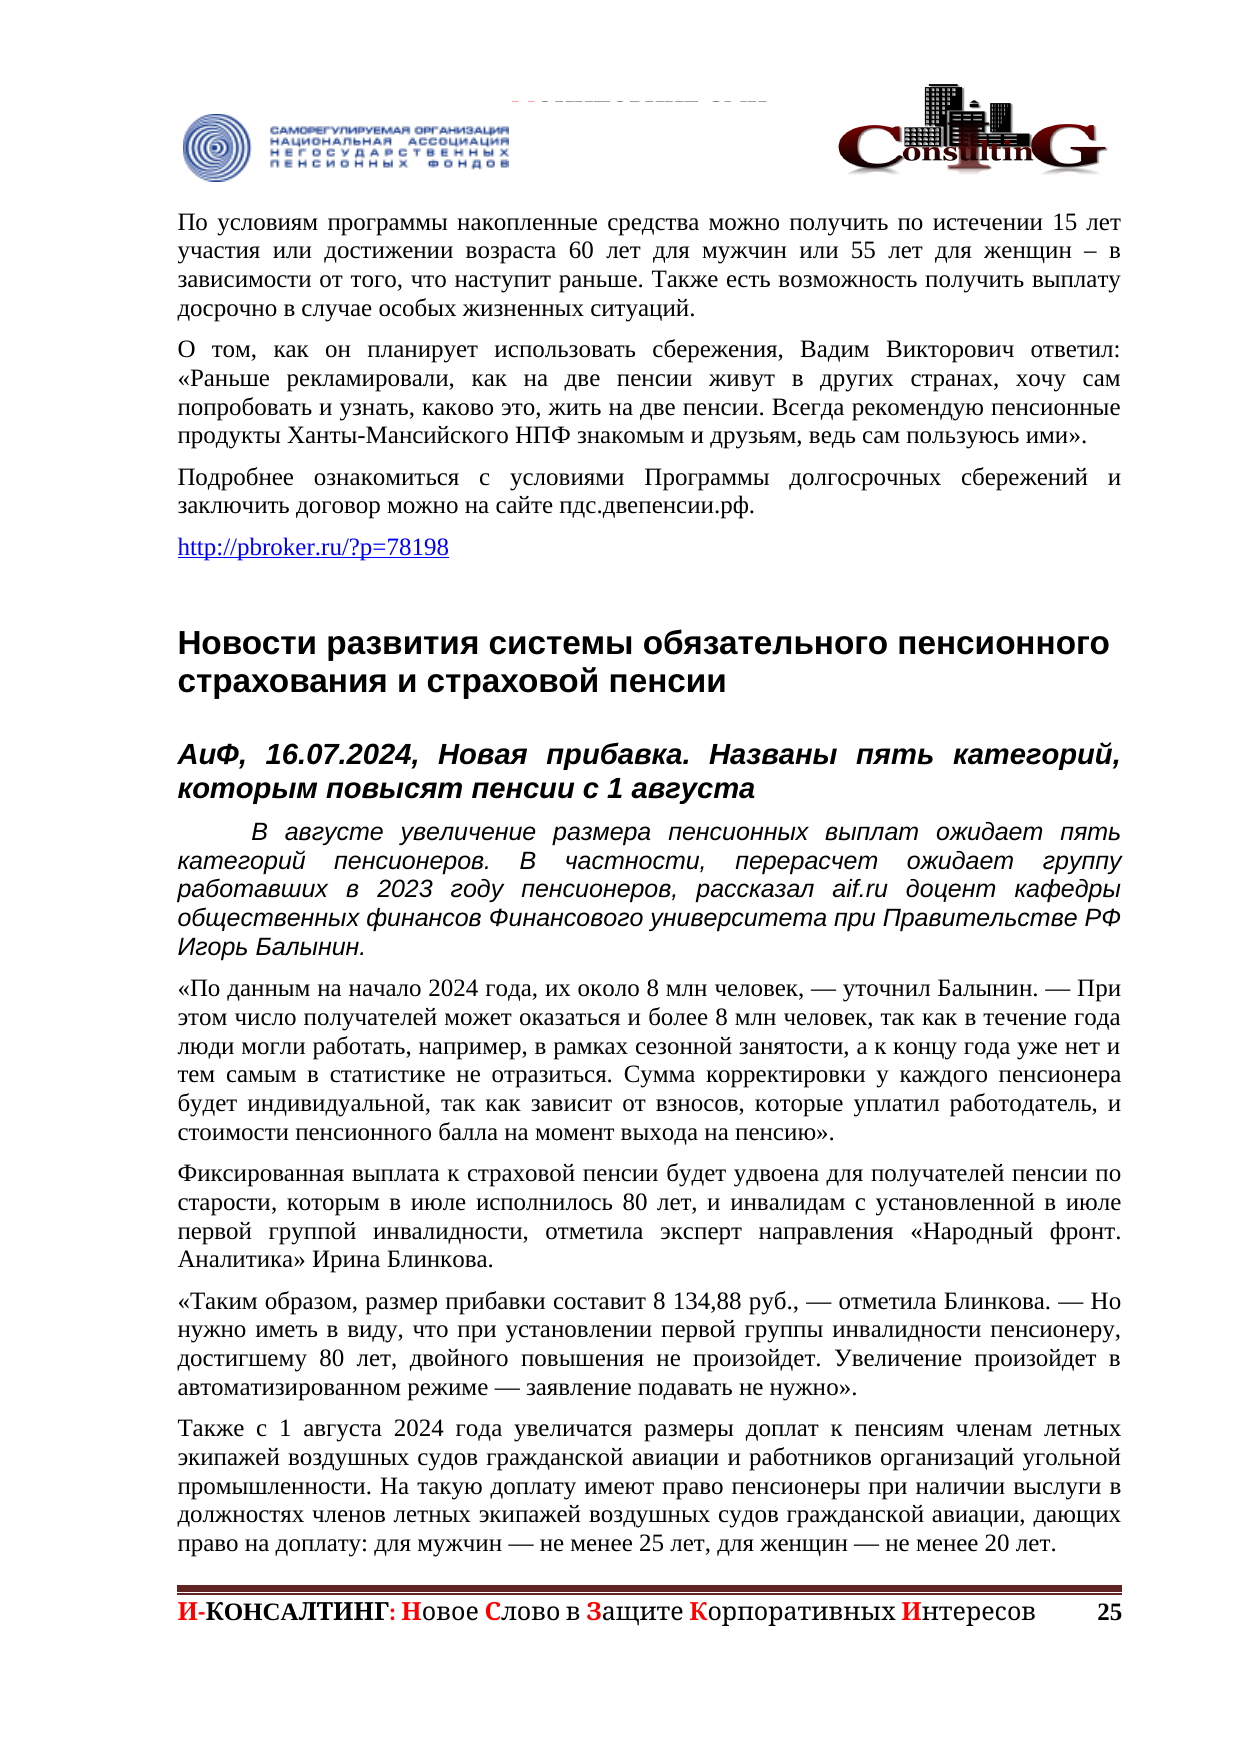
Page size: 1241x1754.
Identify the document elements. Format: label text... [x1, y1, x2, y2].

text По условиям программы накопленные средства можно получить по истечении 15 лет участия или достижении возраста 60 лет для мужчин или 55 лет для женщин – в зависимости от того, что наступит раньше. Также есть возможность получить выплату досрочно в случае особых жизненных ситуаций. [177, 207, 1122, 322]
subtitle АиФ, 16.07.2024, Новая прибавка. Названы пять категорий, которым повысят пенсии с 1 августа [177, 737, 1122, 804]
text Также с 1 августа 2024 года увеличатся размеры доплат к пенсиям членам летных экипажей воздушных судов гражданской авиации и работников организаций угольной промышленности. На такую доплату имеют право пенсионеры при наличии выслуги в должностях членов летных экипажей воздушных судов гражданской авиации, дающих право на доплату: для мужчин — не менее 25 лет, для женщин — не менее 20 лет. [177, 1413, 1122, 1557]
text Фиксированная выплата к страховой пенсии будет удвоена для получателей пенсии по старости, которым в июле исполнилось 80 лет, и инвалидам с установленной в июле первой группой инвалидности, отметила эксперт направления «Народный фронт. Аналитика» Ирина Блинкова. [177, 1158, 1122, 1273]
subtitle Новости развития системы обязательного пенсионного страхования и страховой пенсии [177, 623, 1122, 700]
picture [821, 73, 1122, 182]
text http://pbroker.ru/?p=78198 [177, 532, 1122, 561]
text Подробнее ознакомиться с условиями Программы долгосрочных сбережений и заключить договор можно на сайте пдс.двепенсии.рф. [177, 462, 1122, 519]
text «Таким образом, размер прибавки составит 8 134,88 руб., — отметила Блинкова. — Но нужно иметь в виду, что при установлении первой группы инвалидности пенсионеру, достигшему 80 лет, двойного повышения не произойдет. Увеличение произойдет в автоматизированном режиме — заявление подавать не нужно». [177, 1286, 1122, 1401]
text О том, как он планирует использовать сбережения, Вадим Викторович ответил: «Раньше рекламировали, как на две пенсии живут в других странах, хочу сам попробовать и узнать, каково это, жить на две пенсии. Всегда рекомендую пенсионные продукты Ханты-Мансийского НПФ знакомым и друзьям, ведь сам пользуюсь ими». [177, 334, 1122, 449]
picture [183, 114, 509, 182]
subtitle В августе увеличение размера пенсионных выплат ожидает пять категорий пенсионеров. В частности, перерасчет ожидает группу работавших в 2023 году пенсионеров, рассказал aif.ru доцент кафедры общественных финансов Финансового университета при Правительстве РФ Игорь Балынин. [177, 817, 1122, 961]
text «По данным на начало 2024 года, их около 8 млн человек, — уточнил Балынин. — При этом число получателей может оказаться и более 8 млн человек, так как в течение года люди могли работать, например, в рамках сезонной занятости, а к концу года уже нет и тем самым в статистике не отразиться. Сумма корректировки у каждого пенсионера будет индивидуальной, так как зависит от взносов, которые уплатил работодатель, и стоимости пенсионного балла на момент выхода на пенсию». [177, 973, 1122, 1146]
